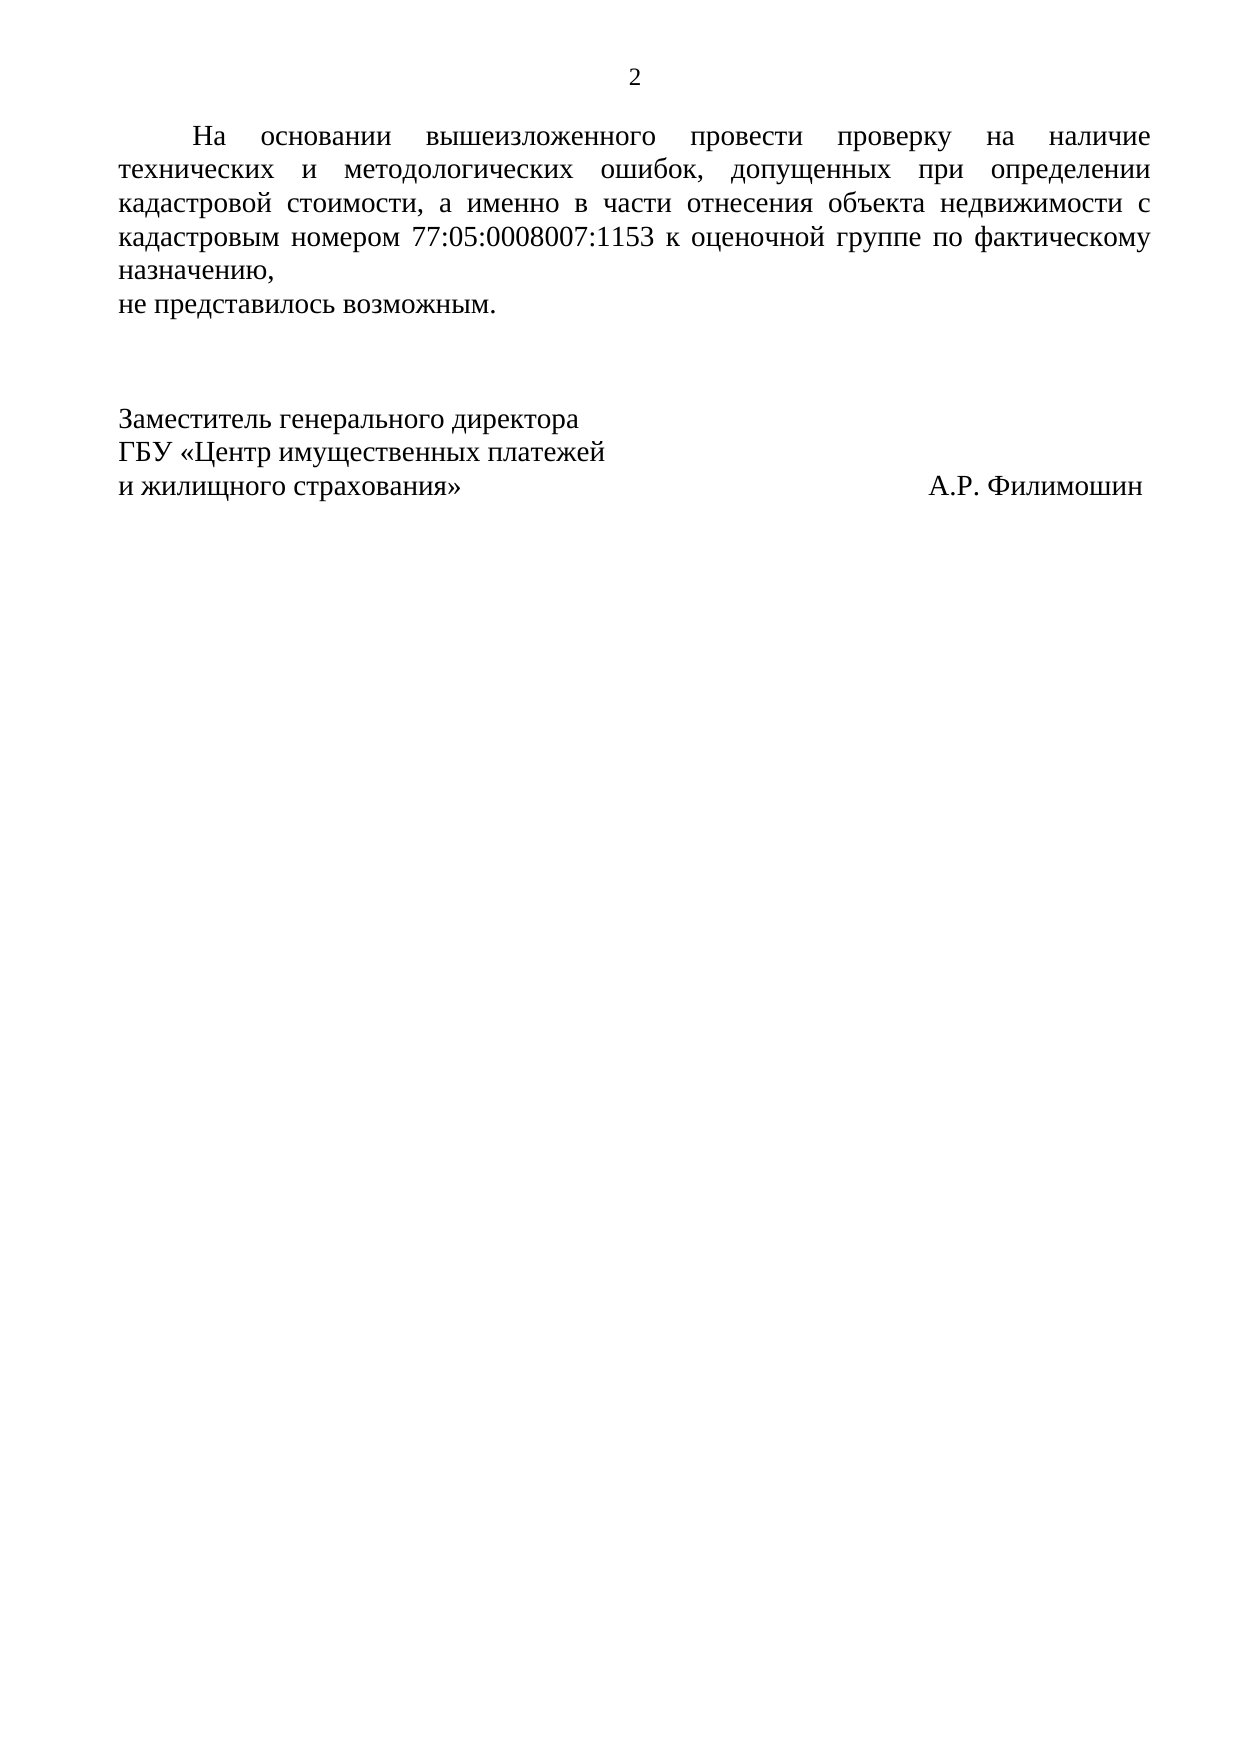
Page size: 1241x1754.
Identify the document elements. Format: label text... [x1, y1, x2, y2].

text На основании вышеизложенного провести проверку на наличие технических и методологических ошибок, допущенных при определении кадастровой стоимости, а именно в части отнесения объекта недвижимости с кадастровым номером 77:05:0008007:1153 к оценочной группе по фактическому назначению, не представилось возможным. [118, 118, 1152, 319]
text и жилищного страхования» А.Р. Филимошин [118, 468, 1152, 502]
text Заместитель генерального директора [118, 401, 1152, 434]
text ГБУ «Центр имущественных платежей [118, 434, 1152, 468]
